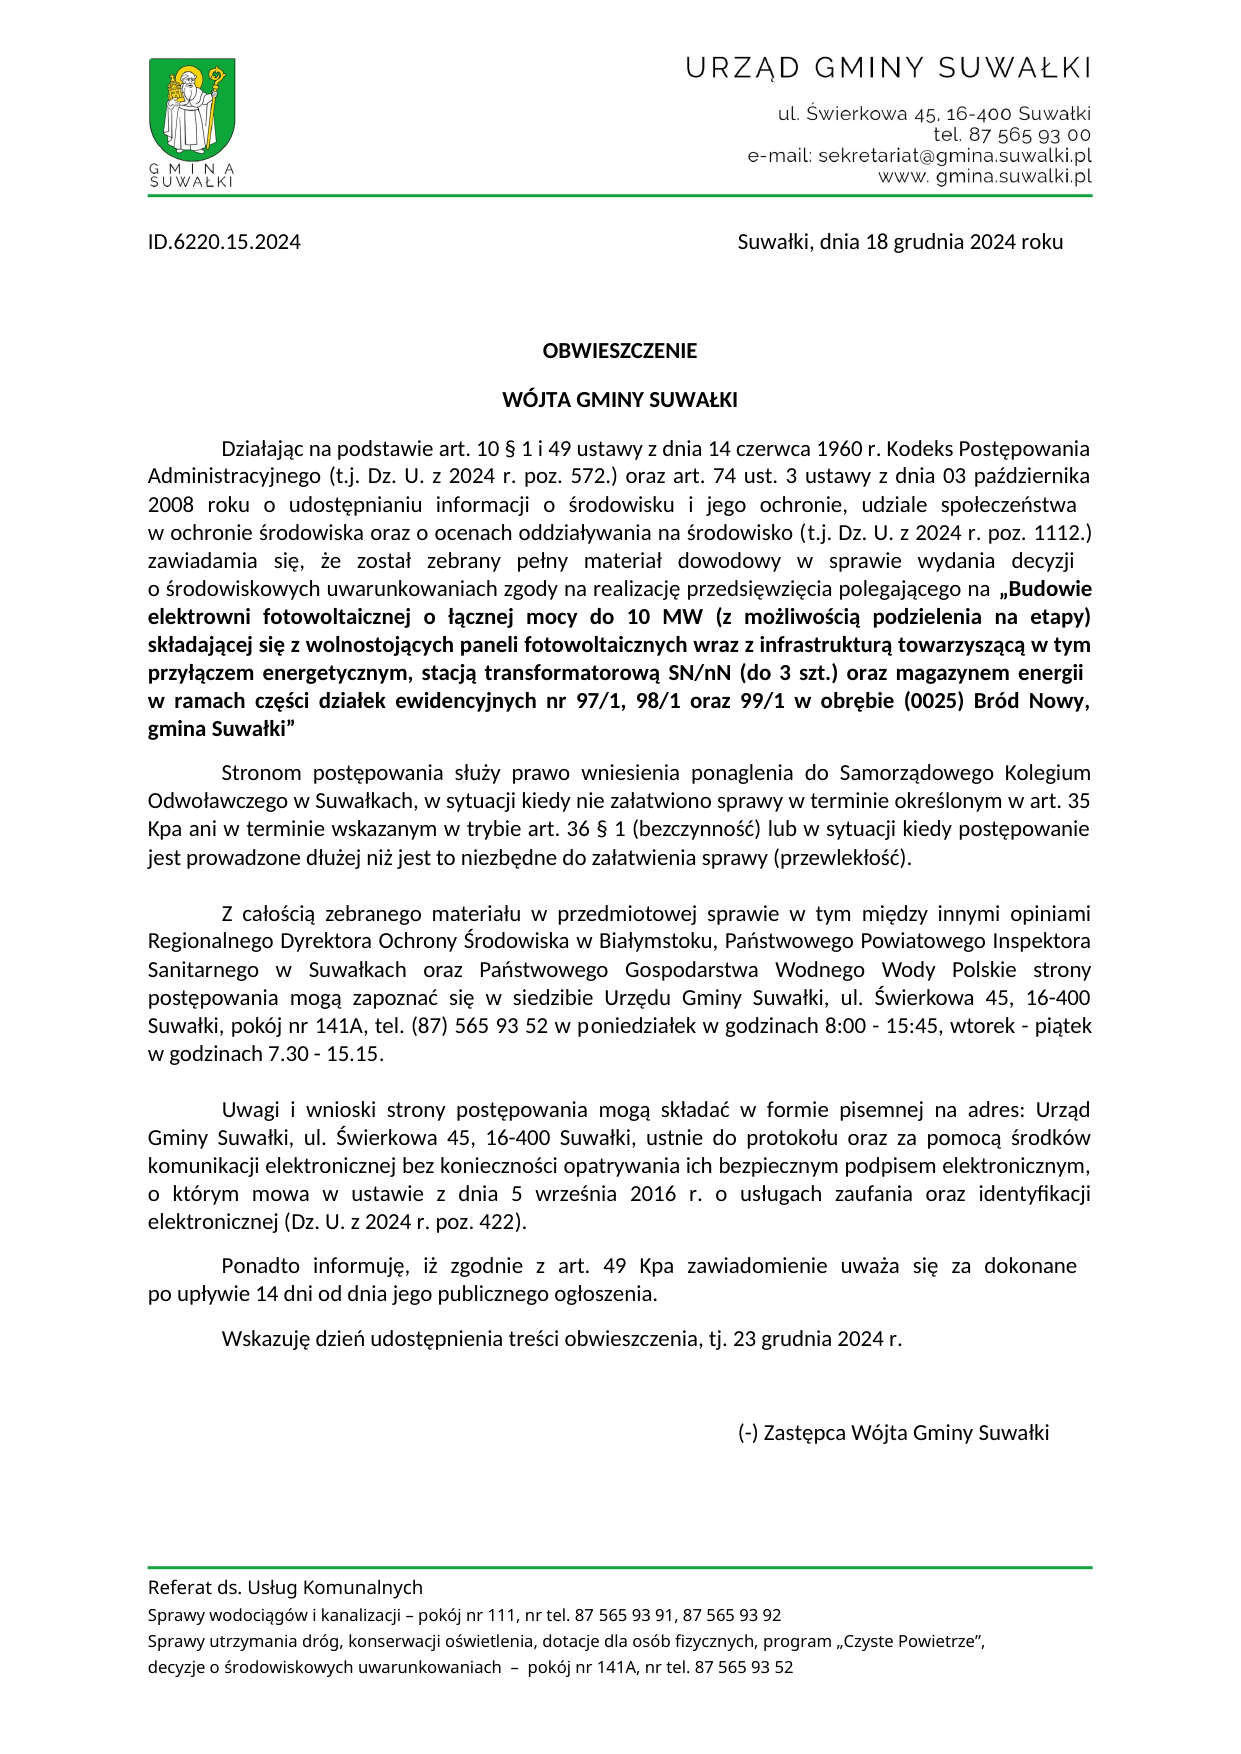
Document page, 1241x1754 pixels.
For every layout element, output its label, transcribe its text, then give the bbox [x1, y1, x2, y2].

text OBWIESZCZENIE [148, 336, 1092, 364]
text Działając na podstawie art. 10 § 1 i 49 ustawy z dnia 14 czerwca 1960 r. Kodeks Postępowania Administracyjnego (t.j. Dz. U. z 2024 r. poz. 572.) oraz art. 74 ust. 3 ustawy z dnia 03 października 2008 roku o udostępnianiu informacji o środowisku i jego ochronie, udziale społeczeństwa w ochronie środowiska oraz o ocenach oddziaływania na środowisko (t.j. Dz. U. z 2024 r. poz. 1112.) zawiadamia się, że został zebrany pełny materiał dowodowy w sprawie wydania decyzji o środowiskowych uwarunkowaniach zgody na realizację przedsięwzięcia polegającego na „Budowie elektrowni fotowoltaicznej o łącznej mocy do 10 MW (z możliwością podzielenia na etapy) składającej się z wolnostojących paneli fotowoltaicznych wraz z infrastrukturą towarzyszącą w tym przyłączem energetycznym, stacją transformatorową SN/nN (do 3 szt.) oraz magazynem energii w ramach części działek ewidencyjnych nr 97/1, 98/1 oraz 99/1 w obrębie (0025) Bród Nowy, gmina Suwałki” [148, 434, 1092, 742]
picture [147, 1559, 1093, 1571]
text Wskazuję dzień udostępnienia treści obwieszczenia, tj. 23 grudnia 2024 r. [148, 1324, 1092, 1352]
text WÓJTA GMINY SUWAŁKI [148, 385, 1092, 413]
text ID.6220.15.2024 Suwałki, dnia 18 grudnia 2024 roku [148, 227, 1092, 255]
text Stronom postępowania służy prawo wniesienia ponaglenia do Samorządowego Kolegium Odwoławczego w Suwałkach, w sytuacji kiedy nie załatwiono sprawy w terminie określonym w art. 35 Kpa ani w terminie wskazanym w trybie art. 36 § 1 (bezczynność) lub w sytuacji kiedy postępowanie jest prowadzone dłużej niż jest to niezbędne do załatwienia sprawy (przewlekłość). [148, 758, 1092, 871]
text (-) Zastępca Wójta Gminy Suwałki [148, 1418, 1092, 1446]
picture [147, 35, 1093, 199]
text Uwagi i wnioski strony postępowania mogą składać w formie pisemnej na adres: Urząd Gminy Suwałki, ul. Świerkowa 45, 16-400 Suwałki, ustnie do protokołu oraz za pomocą środków komunikacji elektronicznej bez konieczności opatrywania ich bezpiecznym podpisem elektronicznym, o którym mowa w ustawie z dnia 5 września 2016 r. o usługach zaufania oraz identyfikacji elektronicznej (Dz. U. z 2024 r. poz. 422). [148, 1095, 1092, 1235]
text Z całością zebranego materiału w przedmiotowej sprawie w tym między innymi opiniami Regionalnego Dyrektora Ochrony Środowiska w Białymstoku, Państwowego Powiatowego Inspektora Sanitarnego w Suwałkach oraz Państwowego Gospodarstwa Wodnego Wody Polskie strony postępowania mogą zapoznać się w siedzibie Urzędu Gminy Suwałki, ul. Świerkowa 45, 16-400 Suwałki, pokój nr 141A, tel. (87) 565 93 52 w poniedziałek w godzinach 8:00 - 15:45, wtorek - piątek w godzinach 7.30 - 15.15. [148, 899, 1092, 1067]
text Ponadto informuję, iż zgodnie z art. 49 Kpa zawiadomienie uważa się za dokonane po upływie 14 dni od dnia jego publicznego ogłoszenia. [148, 1252, 1092, 1308]
